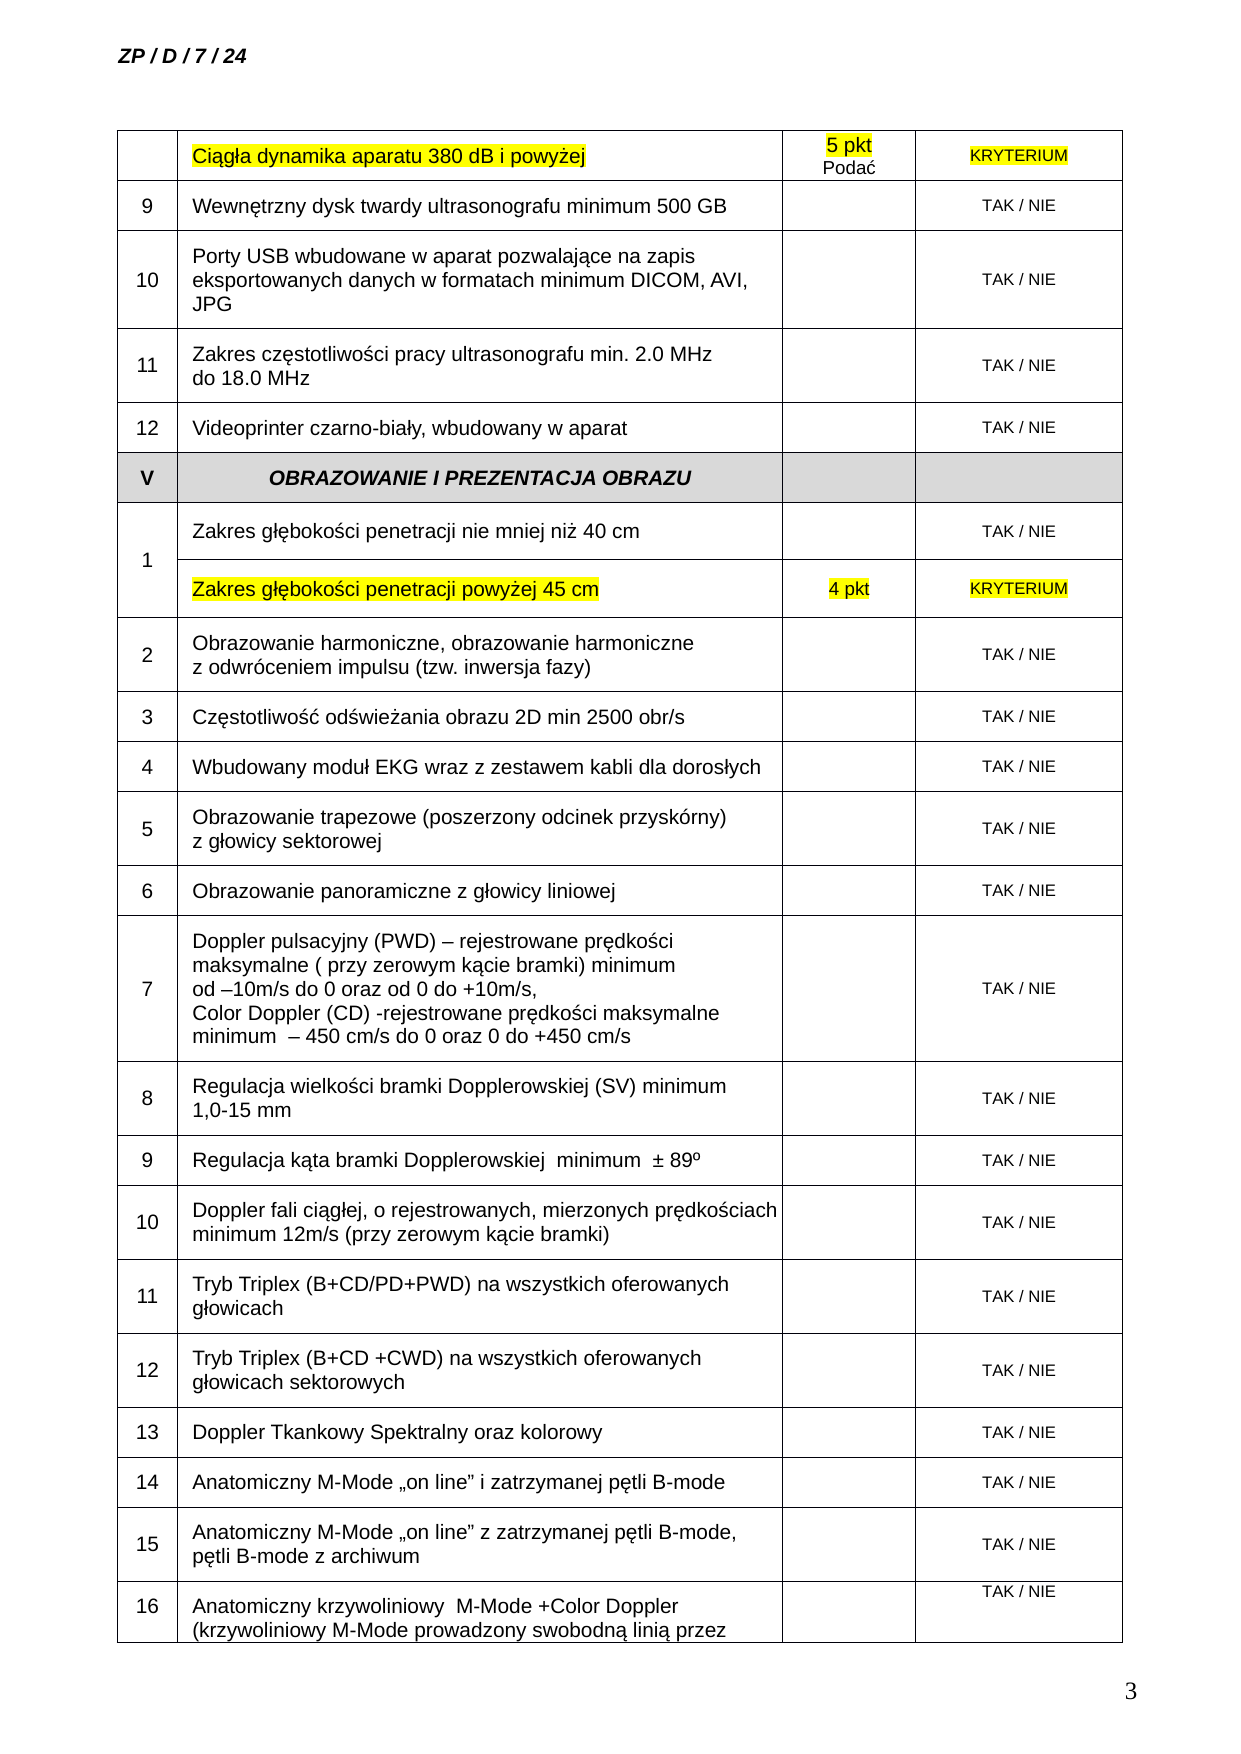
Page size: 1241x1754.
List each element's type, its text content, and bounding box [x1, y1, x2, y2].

table_cell [783, 329, 915, 402]
table_cell [783, 866, 915, 915]
table_cell 12 [118, 1334, 177, 1407]
table_cell Regulacja kąta bramki Dopplerowskiej minimum ± 89º [178, 1136, 782, 1185]
table_cell TAK / NIE [916, 742, 1122, 791]
table_cell [783, 1136, 915, 1185]
table_cell 8 [118, 1062, 177, 1135]
table_cell 9 [118, 181, 177, 230]
table_cell Obrazowanie panoramiczne z głowicy liniowej [178, 866, 782, 915]
table_cell TAK / NIE [916, 1582, 1122, 1642]
table_cell [783, 1582, 915, 1642]
table_cell 15 [118, 1508, 177, 1581]
table_cell KRYTERIUM [916, 560, 1122, 617]
table_cell [783, 792, 915, 865]
table_cell Obrazowanie harmoniczne, obrazowanie harmoniczne z odwróceniem impulsu (tzw. inwersja fazy) [178, 618, 782, 691]
table_cell KRYTERIUM [916, 131, 1122, 180]
table_cell Anatomiczny M-Mode „on line” z zatrzymanej pętli B-mode, pętli B-mode z archiwum [178, 1508, 782, 1581]
table_cell Regulacja wielkości bramki Dopplerowskiej (SV) minimum 1,0-15 mm [178, 1062, 782, 1135]
table_cell [783, 916, 915, 1061]
table_cell [783, 742, 915, 791]
table_cell Videoprinter czarno-biały, wbudowany w aparat [178, 403, 782, 452]
table_cell 10 [118, 1186, 177, 1259]
table_cell [783, 453, 915, 502]
table_cell 14 [118, 1458, 177, 1507]
table_cell TAK / NIE [916, 618, 1122, 691]
table_cell [783, 503, 915, 559]
table_cell 16 [118, 1582, 177, 1642]
table_cell TAK / NIE [916, 231, 1122, 328]
table_cell Ciągła dynamika aparatu 380 dB i powyżej [178, 131, 782, 180]
table_cell 1 [118, 503, 177, 617]
table_cell 11 [118, 329, 177, 402]
table_cell [783, 1062, 915, 1135]
table_cell [783, 1186, 915, 1259]
table_cell Wbudowany moduł EKG wraz z zestawem kabli dla dorosłych [178, 742, 782, 791]
table_cell [783, 1458, 915, 1507]
table_cell Doppler pulsacyjny (PWD) – rejestrowane prędkości maksymalne ( przy zerowym kącie bramki) minimum od –10m/s do 0 oraz od 0 do +10m/s, Color Doppler (CD) -rejestrowane prędkości maksymalne minimum – 450 cm/s do 0 oraz 0 do +450 cm/s [178, 916, 782, 1061]
table_cell TAK / NIE [916, 403, 1122, 452]
table_cell Tryb Triplex (B+CD/PD+PWD) na wszystkich oferowanych głowicach [178, 1260, 782, 1333]
table_cell TAK / NIE [916, 1408, 1122, 1457]
table_cell TAK / NIE [916, 1186, 1122, 1259]
table_cell TAK / NIE [916, 866, 1122, 915]
table_cell 5 [118, 792, 177, 865]
table_cell TAK / NIE [916, 329, 1122, 402]
table_cell [783, 692, 915, 741]
table_cell Obrazowanie trapezowe (poszerzony odcinek przyskórny) z głowicy sektorowej [178, 792, 782, 865]
table_cell TAK / NIE [916, 792, 1122, 865]
table_cell [916, 453, 1122, 502]
table_cell [783, 403, 915, 452]
table_cell Doppler fali ciągłej, o rejestrowanych, mierzonych prędkościach minimum 12m/s (przy zerowym kącie bramki) [178, 1186, 782, 1259]
table_cell Zakres głębokości penetracji powyżej 45 cm [178, 560, 782, 617]
table_cell TAK / NIE [916, 1062, 1122, 1135]
table_cell Wewnętrzny dysk twardy ultrasonografu minimum 500 GB [178, 181, 782, 230]
table_cell V [118, 453, 177, 502]
table_cell TAK / NIE [916, 1136, 1122, 1185]
table_cell TAK / NIE [916, 1334, 1122, 1407]
table_cell 4 pkt [783, 560, 915, 617]
table_cell 5 pkt Podać [783, 131, 915, 180]
table_cell [783, 618, 915, 691]
table_cell 11 [118, 1260, 177, 1333]
table_cell TAK / NIE [916, 181, 1122, 230]
table_cell 4 [118, 742, 177, 791]
table_cell 9 [118, 1136, 177, 1185]
table_cell 12 [118, 403, 177, 452]
table_cell TAK / NIE [916, 503, 1122, 559]
table_cell Anatomiczny M-Mode „on line” i zatrzymanej pętli B-mode [178, 1458, 782, 1507]
table_cell TAK / NIE [916, 1458, 1122, 1507]
table_cell [783, 181, 915, 230]
table_cell TAK / NIE [916, 1260, 1122, 1333]
table_cell 6 [118, 866, 177, 915]
table_cell [783, 1408, 915, 1457]
table_cell Doppler Tkankowy Spektralny oraz kolorowy [178, 1408, 782, 1457]
table_cell 3 [118, 692, 177, 741]
table_cell [783, 1260, 915, 1333]
table_cell Częstotliwość odświeżania obrazu 2D min 2500 obr/s [178, 692, 782, 741]
table_cell 13 [118, 1408, 177, 1457]
table_cell [783, 1508, 915, 1581]
table_cell [783, 231, 915, 328]
table_cell Porty USB wbudowane w aparat pozwalające na zapis eksportowanych danych w formatach minimum DICOM, AVI, JPG [178, 231, 782, 328]
table_cell TAK / NIE [916, 692, 1122, 741]
table_cell Tryb Triplex (B+CD +CWD) na wszystkich oferowanych głowicach sektorowych [178, 1334, 782, 1407]
table_cell 10 [118, 231, 177, 328]
table_cell [783, 1334, 915, 1407]
table_cell 2 [118, 618, 177, 691]
table_cell OBRAZOWANIE I PREZENTACJA OBRAZU [178, 453, 782, 502]
table_cell TAK / NIE [916, 916, 1122, 1061]
table_cell Zakres głębokości penetracji nie mniej niż 40 cm [178, 503, 782, 559]
table_cell 7 [118, 916, 177, 1061]
table_cell Zakres częstotliwości pracy ultrasonografu min. 2.0 MHz do 18.0 MHz [178, 329, 782, 402]
table_cell 8 [118, 131, 177, 180]
table_cell TAK / NIE [916, 1508, 1122, 1581]
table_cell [178, 1582, 782, 1642]
